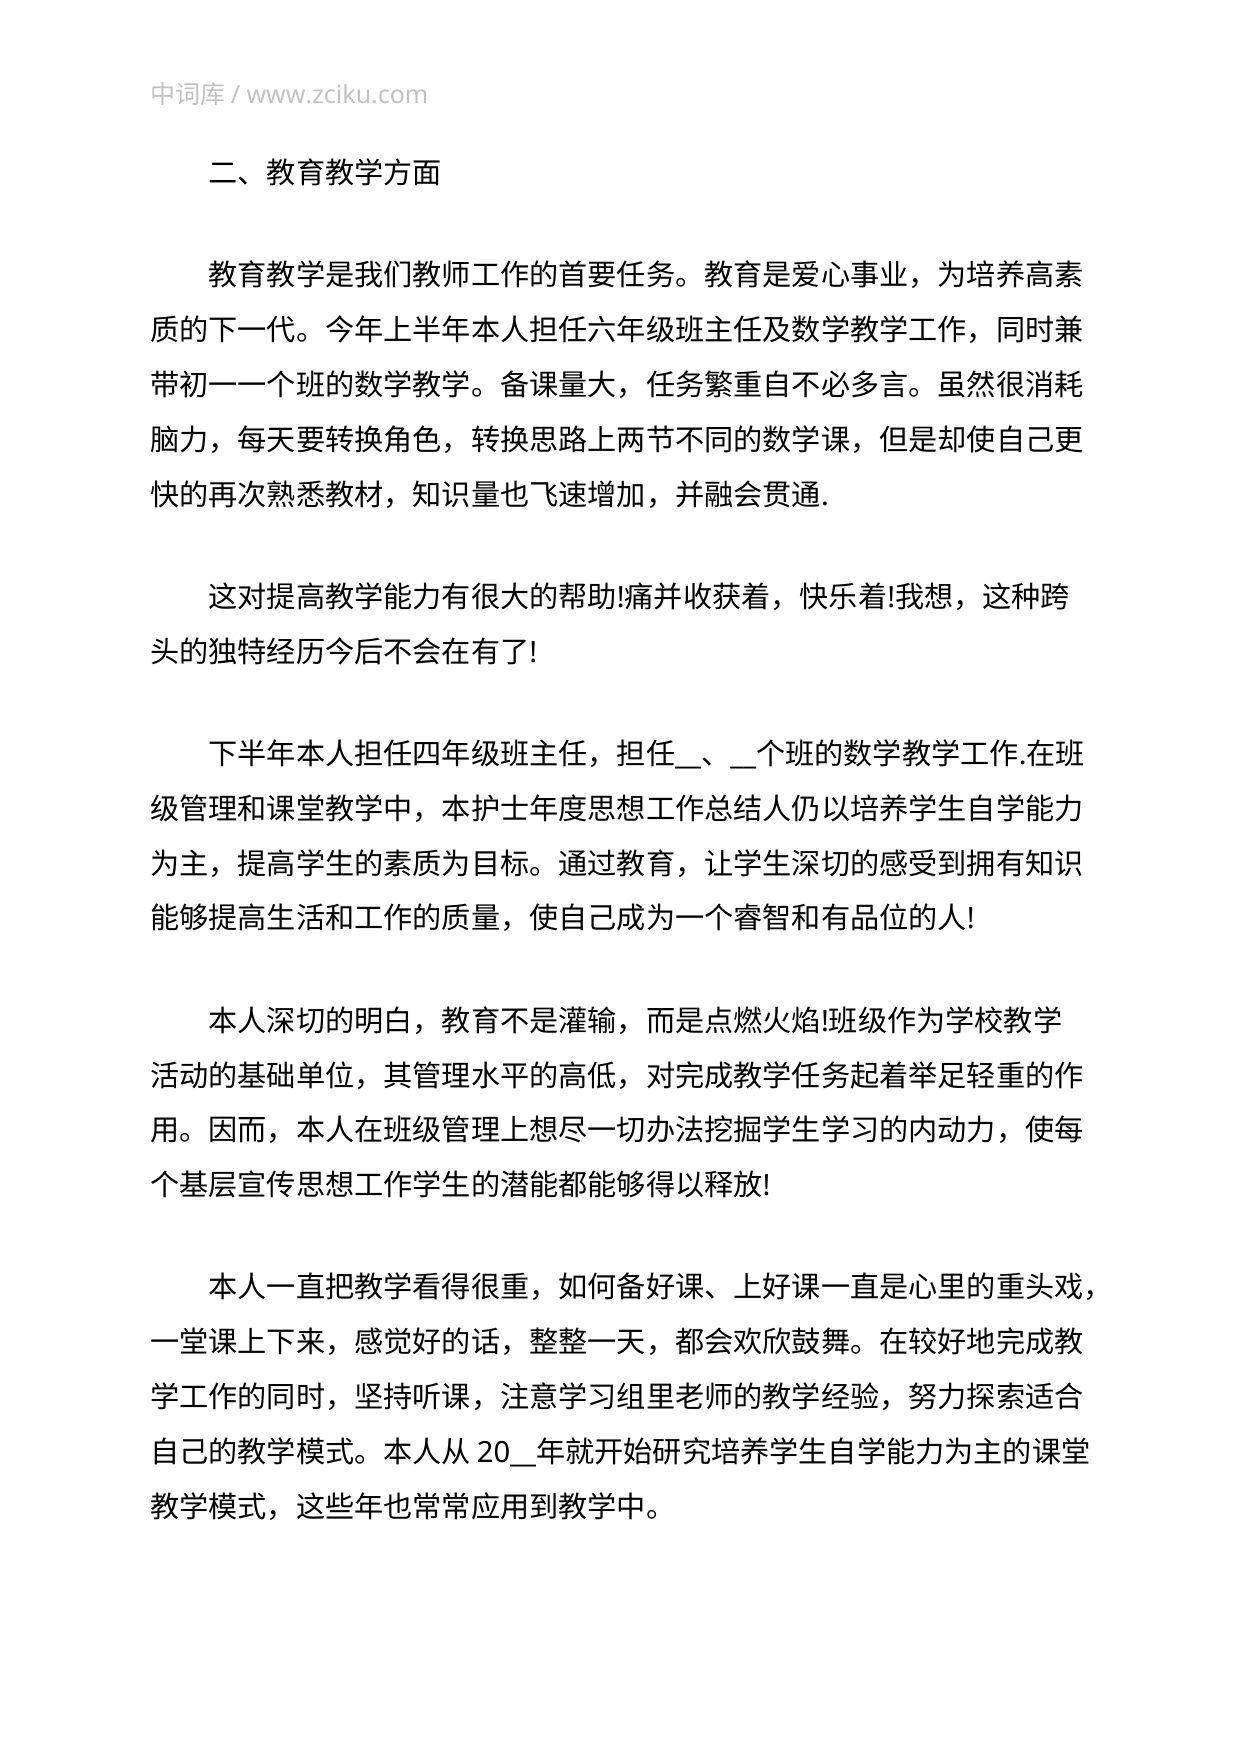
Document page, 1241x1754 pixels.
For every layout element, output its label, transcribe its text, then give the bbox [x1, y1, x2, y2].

text 下半年本人担任四年级班主任，担任__、__个班的数学教学工作.在班级管理和课堂教学中，本护士年度思想工作总结人仍以培养学生自学能力为主，提高学生的素质为目标。通过教育，让学生深切的感受到拥有知识能够提高生活和工作的质量，使自己成为一个睿智和有品位的人! [150, 730, 1090, 937]
text 本人一直把教学看得很重，如何备好课、上好课一直是心里的重头戏，一堂课上下来，感觉好的话，整整一天，都会欢欣鼓舞。在较好地完成教学工作的同时，坚持听课，注意学习组里老师的教学经验，努力探索适合自己的教学模式。本人从20__年就开始研究培养学生自学能力为主的课堂教学模式，这些年也常常应用到教学中。 [150, 1264, 1090, 1526]
text 二、教育教学方面 [150, 150, 1090, 192]
text 这对提高教学能力有很大的帮助!痛并收获着，快乐着!我想，这种跨头的独特经历今后不会在有了! [150, 573, 1090, 671]
text 本人深切的明白，教育不是灌输，而是点燃火焰!班级作为学校教学活动的基础单位，其管理水平的高低，对完成教学任务起着举足轻重的作用。因而，本人在班级管理上想尽一切办法挖掘学生学习的内动力，使每个基层宣传思想工作学生的潜能都能够得以释放! [150, 997, 1090, 1204]
text 教育教学是我们教师工作的首要任务。教育是爱心事业，为培养高素质的下一代。今年上半年本人担任六年级班主任及数学教学工作，同时兼带初一一个班的数学教学。备课量大，任务繁重自不必多言。虽然很消耗脑力，每天要转换角色，转换思路上两节不同的数学课，但是却使自己更快的再次熟悉教材，知识量也飞速增加，并融会贯通. [150, 252, 1090, 514]
